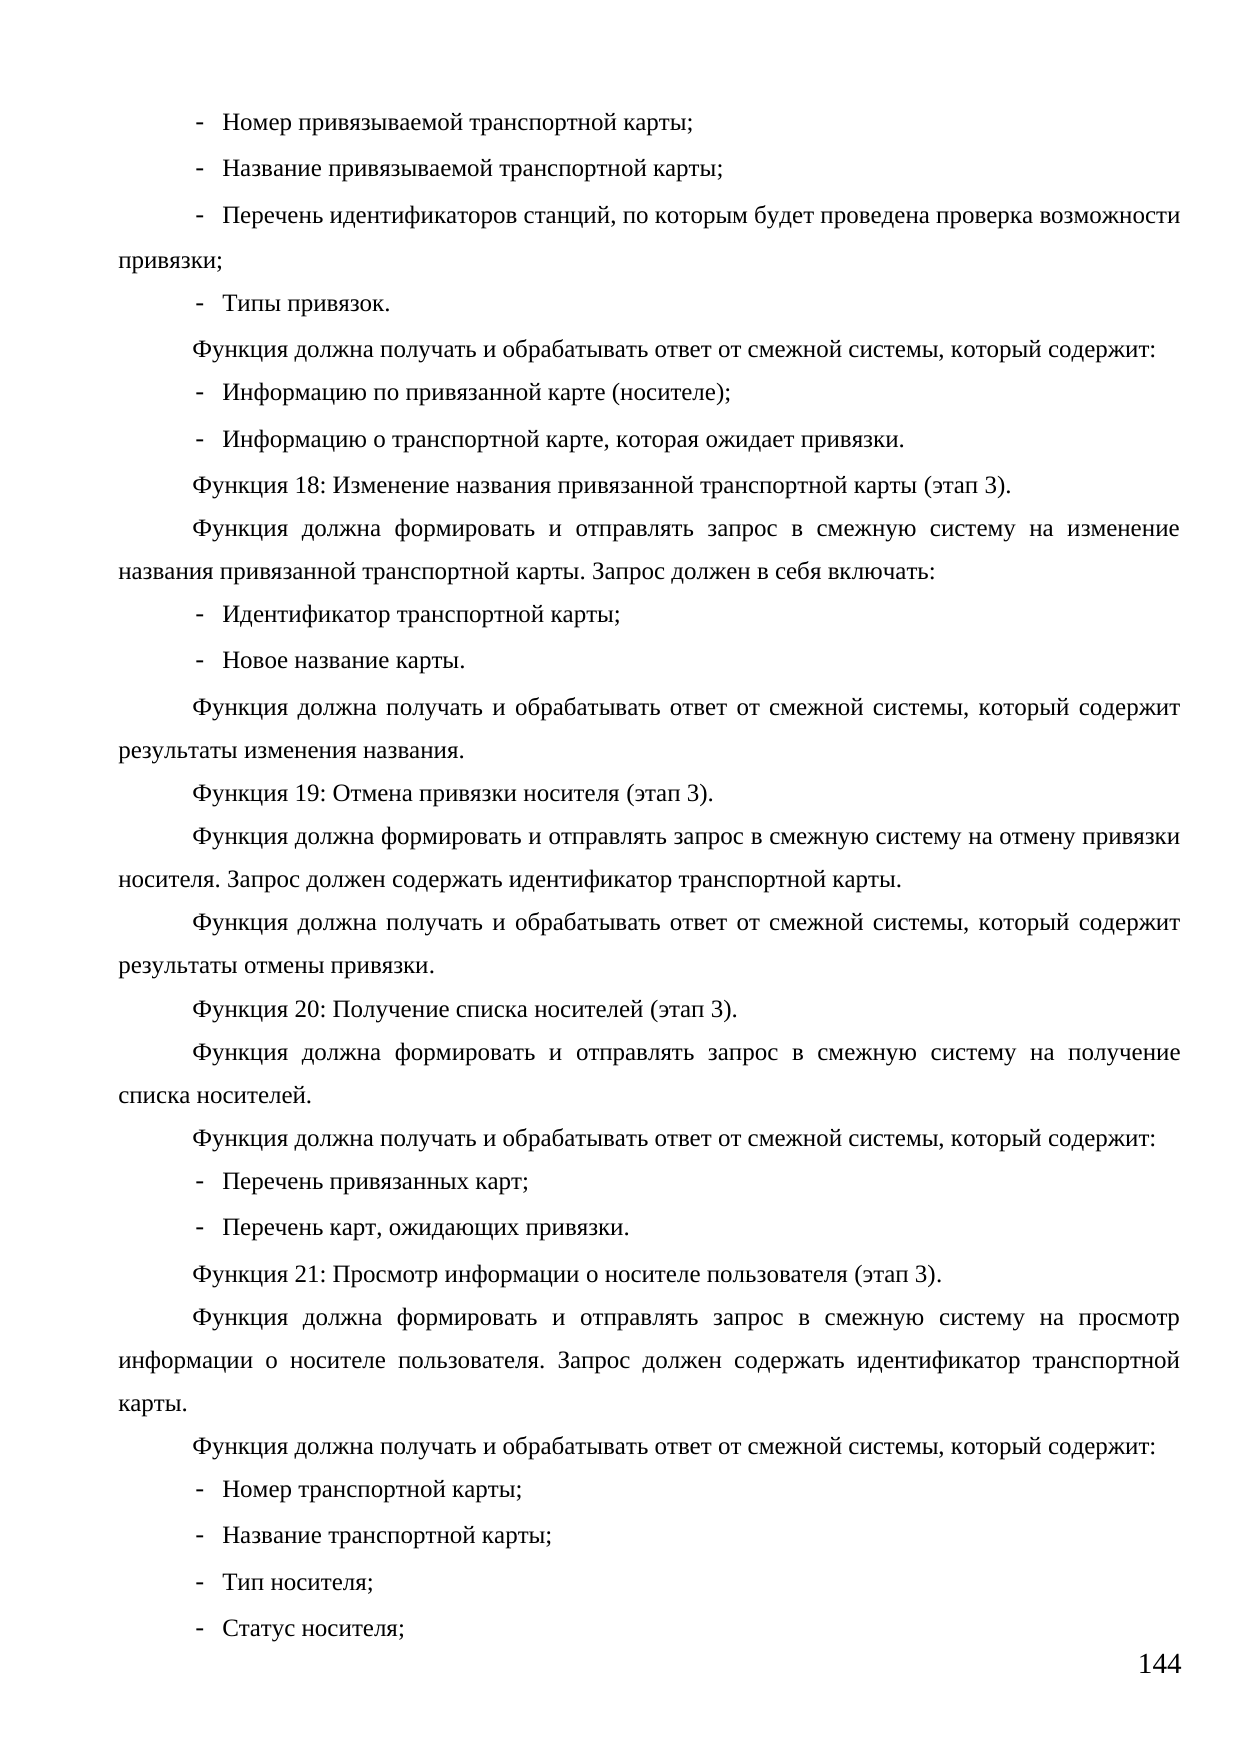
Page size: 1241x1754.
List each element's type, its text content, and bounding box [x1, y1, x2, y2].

text Информацию о транспортной карте, которая ожидает привязки. [118, 424, 1181, 454]
text Тип носителя; [118, 1567, 1181, 1598]
text Перечень идентификаторов станций, по которым будет проведена проверка возможности привязки; [118, 200, 1181, 274]
text Функция должна формировать и отправлять запрос в смежную систему на получение списка носителей. [118, 1037, 1181, 1109]
text Перечень карт, ожидающих привязки. [118, 1212, 1181, 1243]
text Функция 20: Получение списка носителей (этап 3). [118, 994, 1181, 1022]
text Статус носителя; [118, 1613, 1181, 1644]
text Функция должна получать и обрабатывать ответ от смежной системы, который содержит: [118, 1123, 1181, 1152]
text Функция должна получать и обрабатывать ответ от смежной системы, который содержит: [118, 334, 1181, 363]
text Функция должна получать и обрабатывать ответ от смежной системы, который содержит: [118, 1431, 1181, 1460]
text Номер транспортной карты; [118, 1474, 1181, 1505]
text Идентификатор транспортной карты; [118, 599, 1181, 630]
text Новое название карты. [118, 646, 1181, 676]
text Перечень привязанных карт; [118, 1166, 1181, 1197]
text Информацию по привязанной карте (носителе); [118, 377, 1181, 408]
text Функция должна формировать и отправлять запрос в смежную систему на отмену привязки носителя. Запрос должен содержать идентификатор транспортной карты. [118, 821, 1181, 893]
text Функция должна получать и обрабатывать ответ от смежной системы, который содержит результаты изменения названия. [118, 692, 1181, 764]
text Функция должна получать и обрабатывать ответ от смежной системы, который содержит результаты отмены привязки. [118, 907, 1181, 979]
text Функция должна формировать и отправлять запрос в смежную систему на просмотр информации о носителе пользователя. Запрос должен содержать идентификатор транспортной карты. [118, 1302, 1181, 1417]
text Типы привязок. [118, 288, 1181, 319]
text Номер привязываемой транспортной карты; [118, 107, 1181, 138]
text Функция 18: Изменение названия привязанной транспортной карты (этап 3). [118, 470, 1181, 499]
text Функция 21: Просмотр информации о носителе пользователя (этап 3). [118, 1259, 1181, 1287]
text Функция должна формировать и отправлять запрос в смежную систему на изменение названия привязанной транспортной карты. Запрос должен в себя включать: [118, 513, 1181, 585]
text Название привязываемой транспортной карты; [118, 153, 1181, 184]
text Функция 19: Отмена привязки носителя (этап 3). [118, 778, 1181, 807]
text Название транспортной карты; [118, 1521, 1181, 1551]
